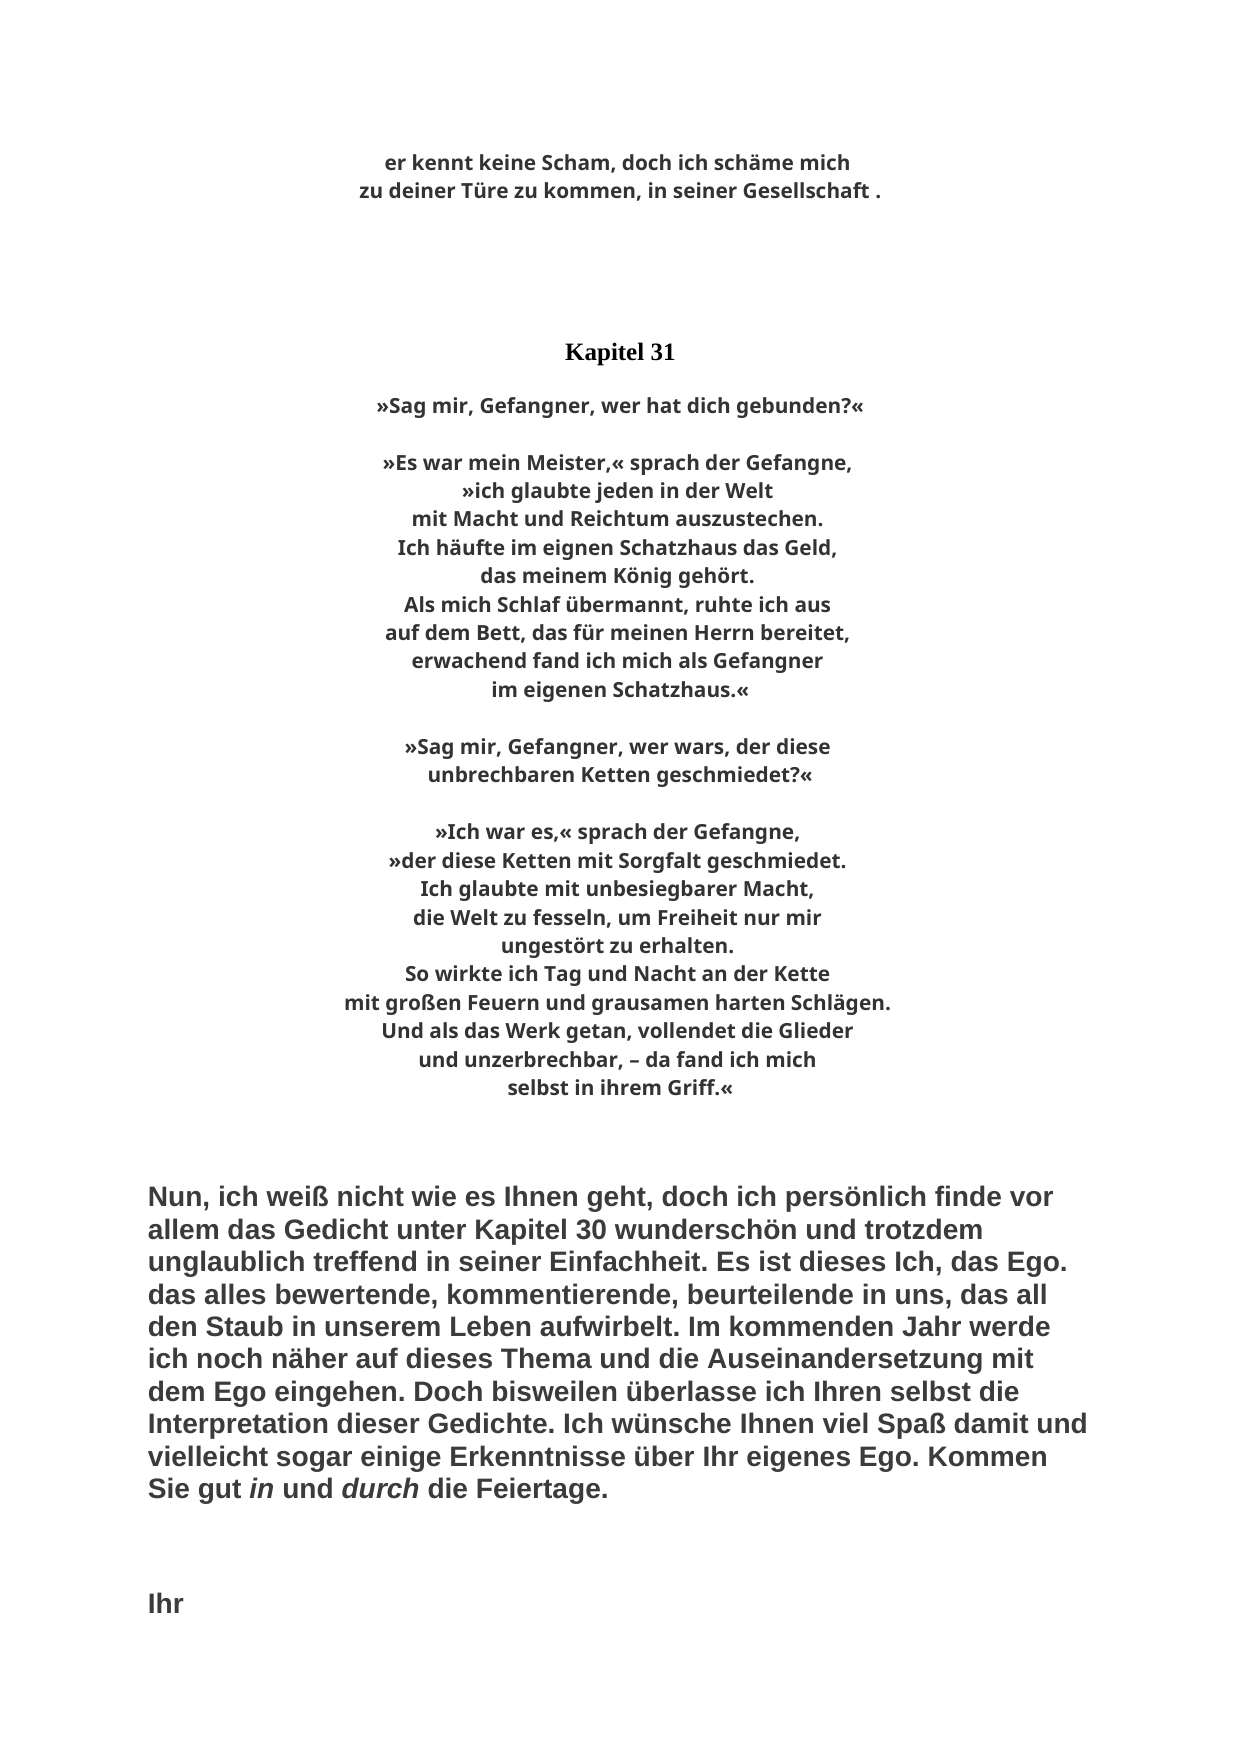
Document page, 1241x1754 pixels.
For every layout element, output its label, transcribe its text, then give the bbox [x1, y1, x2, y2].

text Ihr [148, 1587, 1093, 1619]
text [148, 148, 1093, 204]
text »Sag mir, Gefangner, wer hat dich gebunden?« »Es war mein Meister,« sprach der Gefangne, »ich glaubte jeden in der Welt mit Macht und Reichtum auszustechen. Ich häufte im eignen Schatzhaus das Geld, das meinem König gehört. Als mich Schlaf übermannt, ruhte ich aus auf dem Bett, das für meinen Herrn bereitet, erwachend fand ich mich als Gefangner im eigenen Schatzhaus.« »Sag mir, Gefangner, wer wars, der diese unbrechbaren Ketten geschmiedet?« »Ich war es,« sprach der Gefangne, »der diese Ketten mit Sorgfalt geschmiedet. Ich glaubte mit unbesiegbarer Macht, die Welt zu fesseln, um Freiheit nur mir ungestört zu erhalten. So wirkte ich Tag und Nacht an der Kette mit großen Feuern und grausamen harten Schlägen. Und als das Werk getan, vollendet die Glieder und unzerbrechbar, – da fand ich mich selbst in ihrem Griff.« [148, 391, 1093, 1102]
text Kapitel 31 [148, 337, 1093, 366]
text Nun, ich weiß nicht wie es Ihnen geht, doch ich persönlich finde vor allem das Gedicht unter Kapitel 30 wunderschön und trotzdem unglaublich treffend in seiner Einfachheit. Es ist dieses Ich, das Ego. das alles bewertende, kommentierende, beurteilende in uns, das all den Staub in unserem Leben aufwirbelt. Im kommenden Jahr werde ich noch näher auf dieses Thema und die Auseinandersetzung mit dem Ego eingehen. Doch bisweilen überlasse ich Ihren selbst die Interpretation dieser Gedichte. Ich wünsche Ihnen viel Spaß damit und vielleicht sogar einige Erkenntnisse über Ihr eigenes Ego. Kommen Sie gut in und durch die Feiertage. [148, 1180, 1093, 1504]
